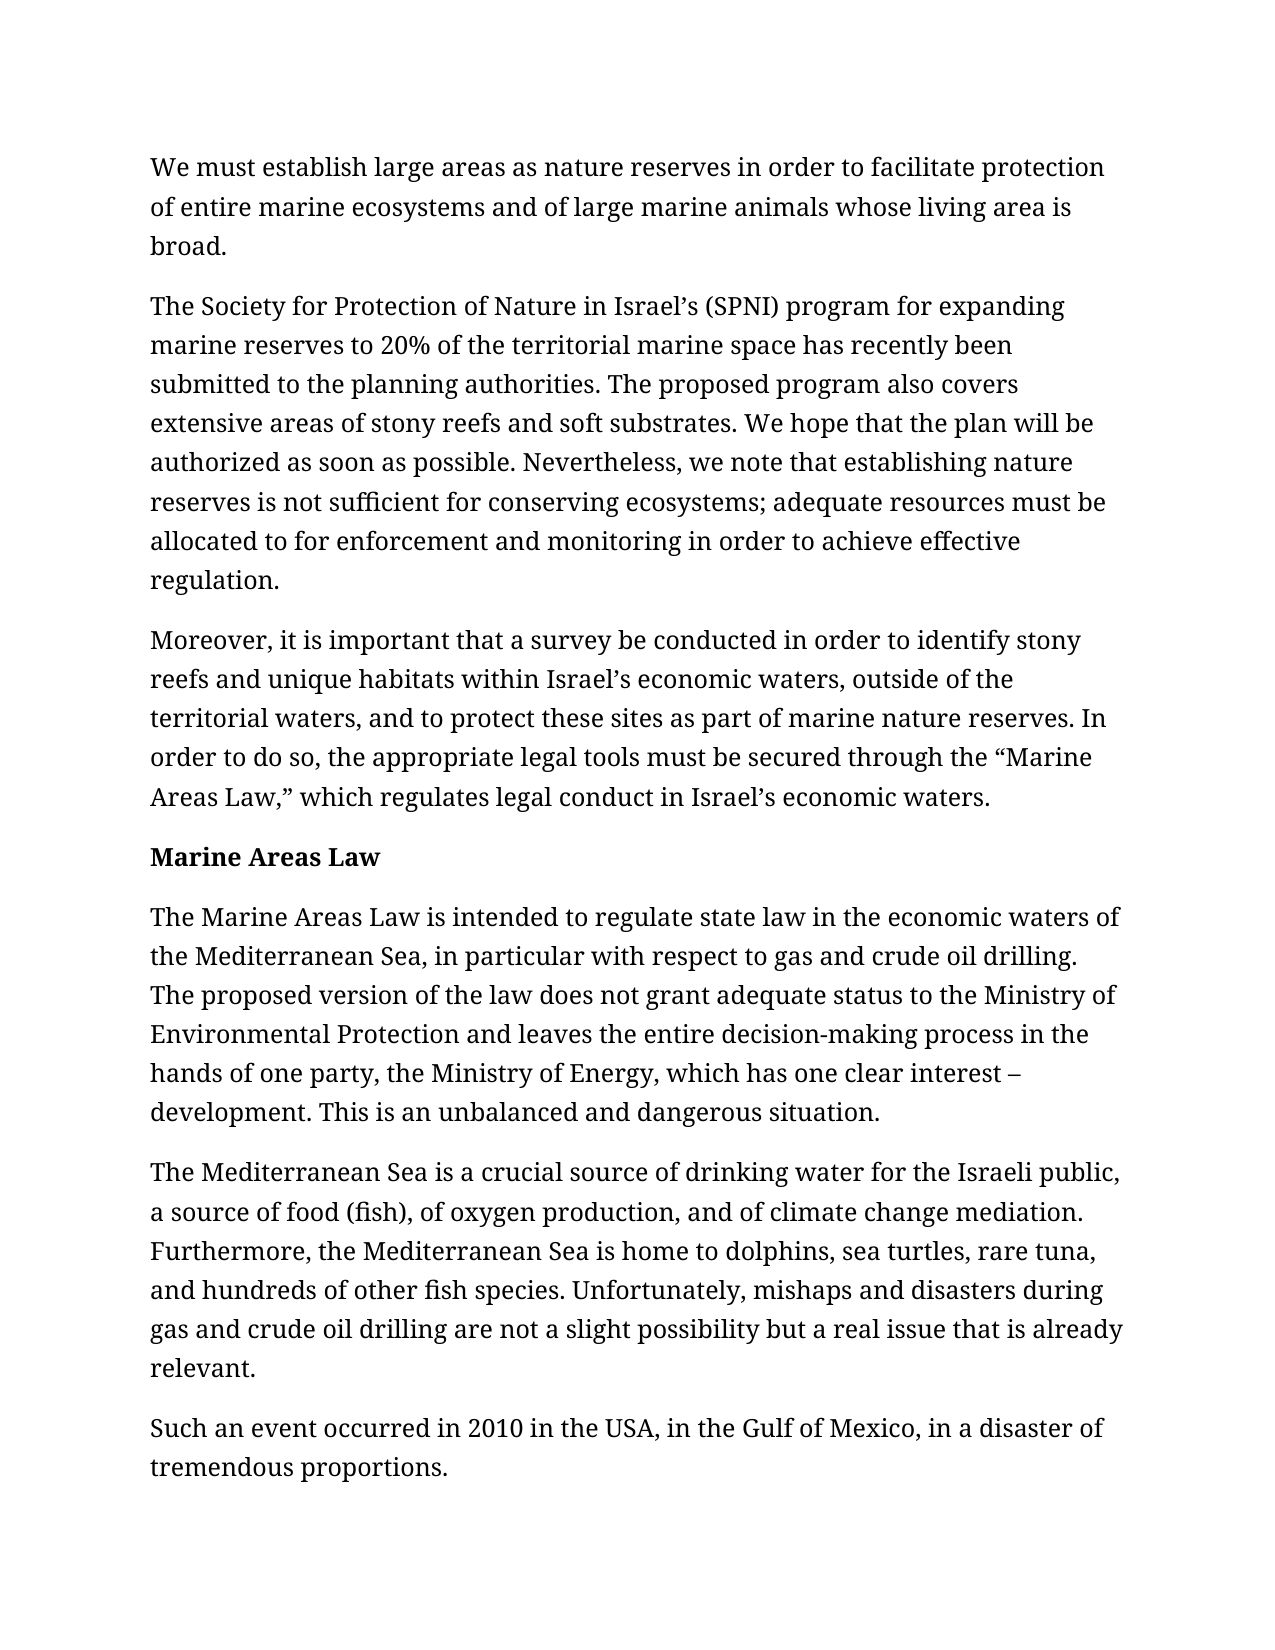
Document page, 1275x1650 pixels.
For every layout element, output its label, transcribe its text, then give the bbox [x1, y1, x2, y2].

text We must establish large areas as nature reserves in order to facilitate protection of entire marine ecosystems and of large marine animals whose living area is broad. [150, 150, 1125, 262]
text The Mediterranean Sea is a crucial source of drinking water for the Israeli public, a source of food (fish), of oxygen production, and of climate change mediation. Furthermore, the Mediterranean Sea is home to dolphins, sea turtles, rare tuna, and hundreds of other fish species. Unfortunately, mishaps and disasters during gas and crude oil drilling are not a slight possibility but a real issue that is already relevant. [150, 1155, 1125, 1385]
text The Society for Protection of Nature in Israel’s (SPNI) program for expanding marine reserves to 20% of the territorial marine space has recently been submitted to the planning authorities. The proposed program also covers extensive areas of stony reefs and soft substrates. We hope that the plan will be authorized as soon as possible. Nevertheless, we note that establishing nature reserves is not sufficient for conserving ecosystems; adequate resources must be allocated to for enforcement and monitoring in order to achieve effective regulation. [150, 288, 1125, 597]
text Moreover, it is important that a survey be conducted in order to identify stony reefs and unique habitats within Israel’s economic waters, outside of the territorial waters, and to protect these sites as part of marine nature reserves. In order to do so, the appropriate legal tools must be secured through the “Marine Areas Law,” which regulates legal conduct in Israel’s economic waters. [150, 622, 1125, 813]
text Such an event occurred in 2010 in the USA, in the Gulf of Mexico, in a disaster of tremendous proportions. [150, 1411, 1125, 1484]
text The Marine Areas Law is intended to regulate state law in the economic waters of the Mediterranean Sea, in particular with respect to gas and crude oil drilling. The proposed version of the law does not grant adequate status to the Ministry of Environmental Protection and leaves the entire decision-making process in the hands of one party, the Ministry of Energy, which has one clear interest – development. This is an unbalanced and dangerous situation. [150, 899, 1125, 1129]
text Marine Areas Law [150, 839, 1125, 873]
